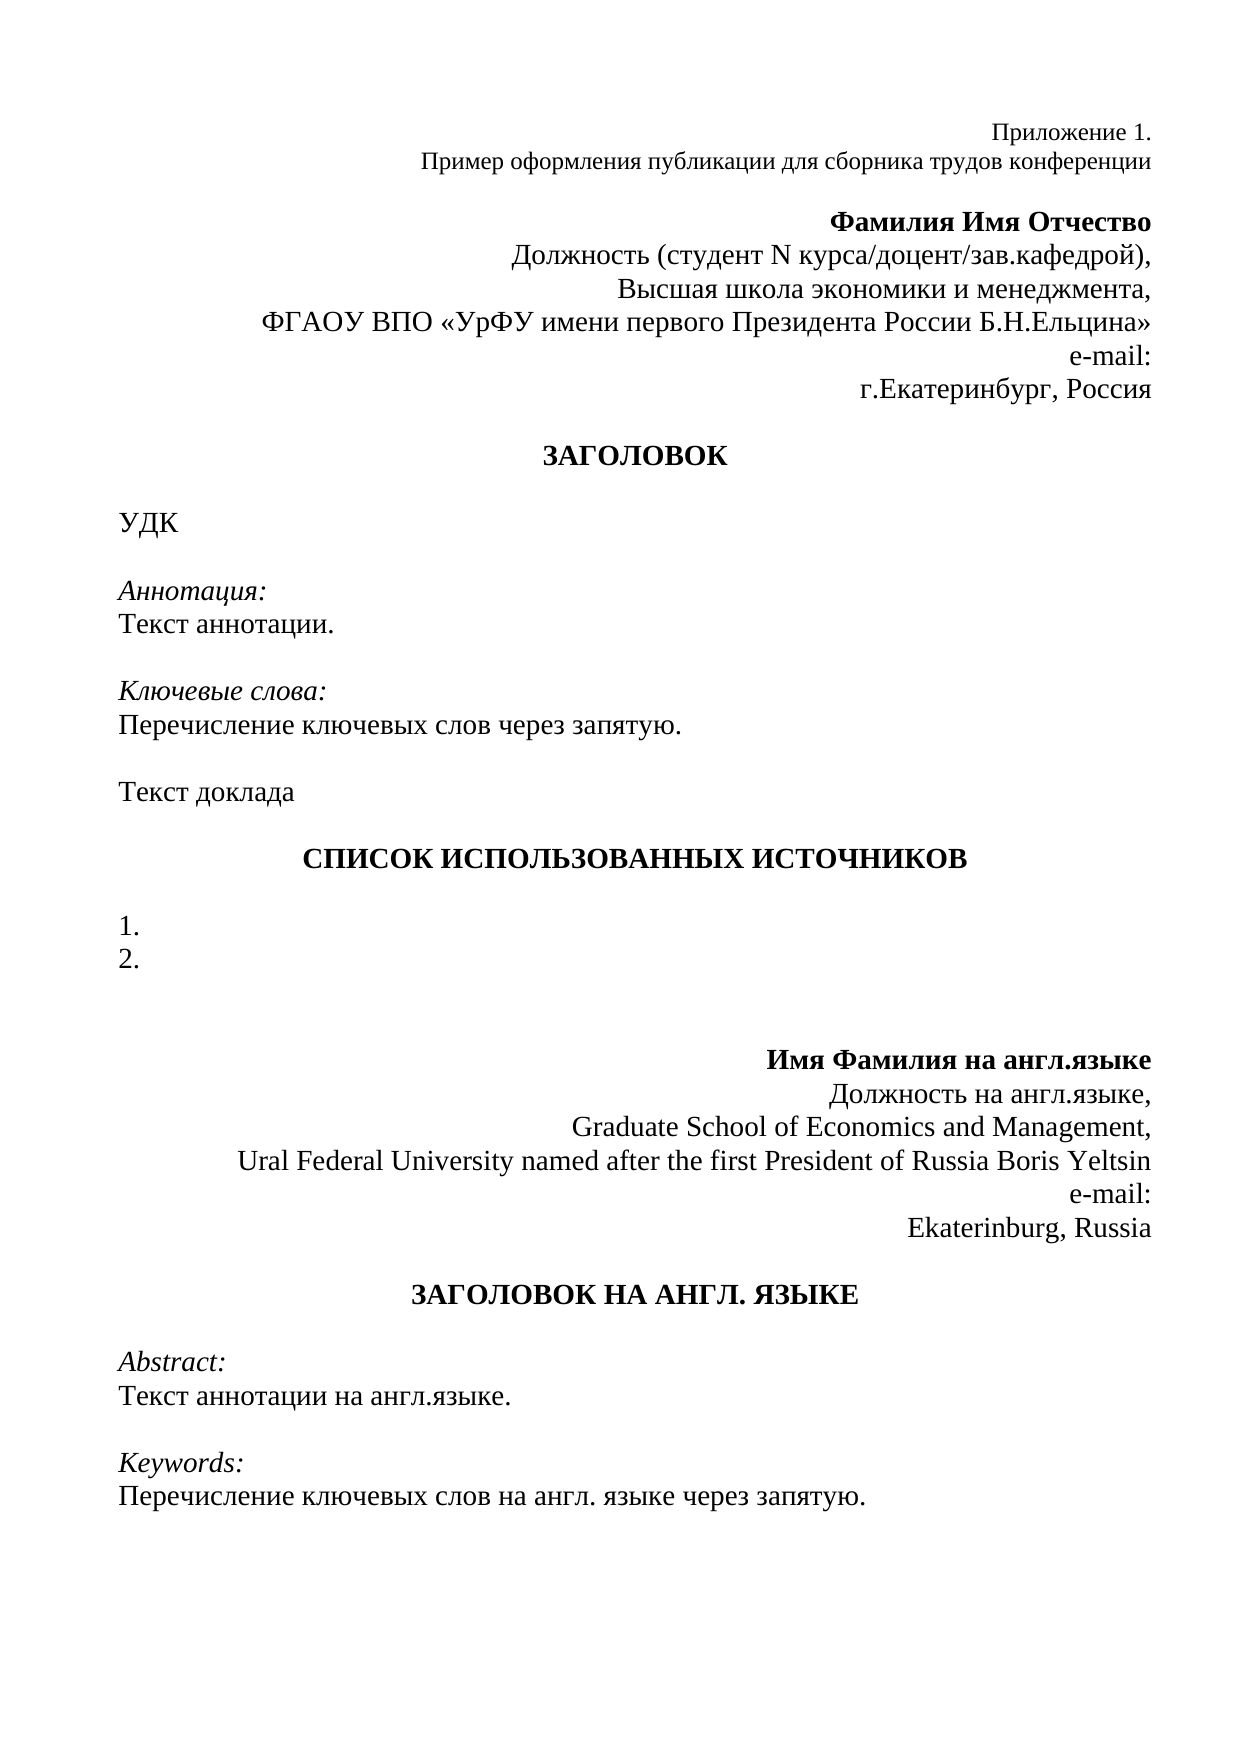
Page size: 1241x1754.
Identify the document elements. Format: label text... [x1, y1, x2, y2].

text Пример оформления публикации для сборника трудов конференции [118, 146, 1152, 175]
text Graduate School of Economics and Management, [118, 1109, 1152, 1143]
text Ural Federal University named after the first President of Russia Boris Yeltsin [118, 1143, 1152, 1176]
text e-mail: [118, 338, 1152, 371]
text Перечисление ключевых слов через запятую. [118, 707, 1152, 740]
text Ekaterinburg, Russia [118, 1210, 1152, 1243]
list Должность (студент N курса/доцент/зав.кафедрой), [118, 237, 1152, 271]
text Имя Фамилия на англ.языке [118, 1042, 1152, 1076]
text г.Екатеринбург, Россия [118, 371, 1152, 405]
text Keywords: [118, 1445, 1152, 1478]
list ЗАГОЛОВОК [118, 438, 1152, 472]
text Приложение 1. [118, 117, 1152, 146]
text УДК [118, 506, 1152, 539]
text Текст доклада [118, 774, 1152, 807]
text Ключевые слова: [118, 673, 1152, 707]
text ФГАОУ ВПО «УрФУ имени первого Президента России Б.Н.Ельцина» [118, 304, 1152, 338]
text e-mail: [118, 1176, 1152, 1210]
text Текст аннотации на англ.языке. [118, 1378, 1152, 1411]
text Аннотация: [118, 573, 1152, 606]
text Текст аннотации. [118, 606, 1152, 640]
text Abstract: [118, 1344, 1152, 1378]
text ЗАГОЛОВОК НА АНГЛ. ЯЗЫКЕ [118, 1277, 1152, 1311]
text Должность на англ.языке, [118, 1076, 1152, 1109]
list Фамилия Имя Отчество [118, 204, 1152, 237]
text Перечисление ключевых слов на англ. языке через запятую. [118, 1478, 1152, 1512]
list Высшая школа экономики и менеджмента, [118, 271, 1152, 304]
text СПИСОК ИСПОЛЬЗОВАННЫХ ИСТОЧНИКОВ [118, 841, 1152, 874]
